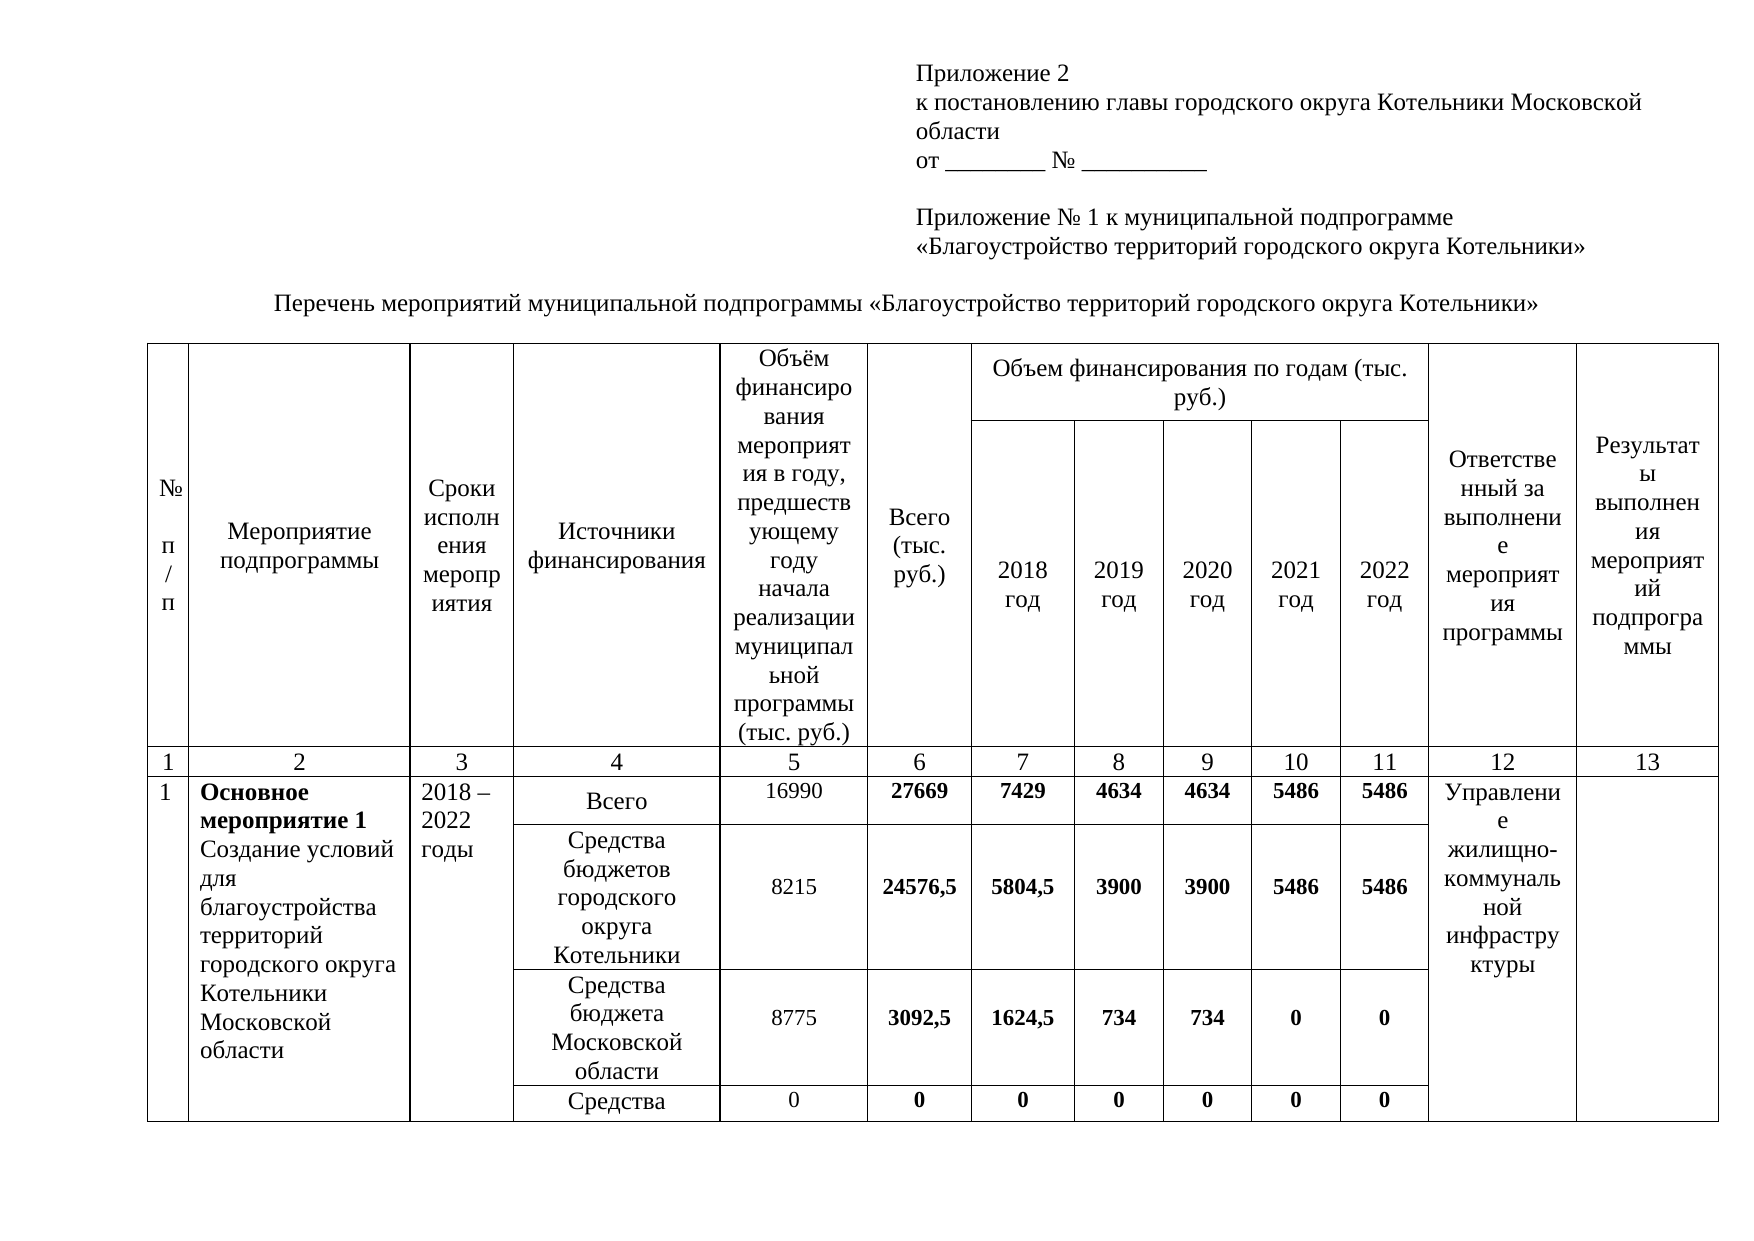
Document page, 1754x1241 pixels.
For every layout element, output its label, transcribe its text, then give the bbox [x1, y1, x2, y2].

table_header Ответственный за выполнение мероприятия программы [1429, 344, 1576, 746]
table_cell 5 [721, 747, 867, 776]
table_cell 2020 год [1164, 421, 1251, 746]
table_cell 5804,5 [972, 825, 1074, 969]
table_cell 0 [721, 1086, 867, 1121]
table_cell 11 [1341, 747, 1428, 776]
table_cell 5486 [1341, 777, 1428, 824]
text Приложение № 1 к муниципальной подпрограмме [916, 202, 1695, 231]
table_cell 3900 [1075, 825, 1163, 969]
table_cell 3092,5 [868, 970, 971, 1085]
table_cell 2021 год [1252, 421, 1340, 746]
table_header Объём финансирования мероприятия в году, предшествующему году начала реализации муниципальной программы (тыс. руб.) [721, 344, 867, 746]
text к постановлению главы городского округа Котельники Московской области [916, 87, 1695, 145]
table_header Всего (тыс. руб.) [868, 344, 971, 746]
table_cell 4 [514, 747, 719, 776]
table_cell 3 [411, 747, 513, 776]
table_cell 0 [972, 1086, 1074, 1121]
table_cell 3900 [1164, 825, 1251, 969]
table_cell 5486 [1252, 777, 1340, 824]
table_cell Средства бюджета Московской области [514, 970, 719, 1085]
table_cell 8 [1075, 747, 1163, 776]
table_cell Основное мероприятие 1 Создание условий для благоустройства территорий городского округа Котельники Московской области [189, 777, 409, 1121]
table_cell 27669 [868, 777, 971, 824]
table_header Мероприятие подпрограммы [189, 344, 409, 746]
table_cell 5486 [1341, 825, 1428, 969]
table_cell 1624,5 [972, 970, 1074, 1085]
table_cell 2 [189, 747, 409, 776]
table_cell 7 [972, 747, 1074, 776]
table_cell 1 [148, 777, 188, 1121]
table_cell 13 [1577, 747, 1718, 776]
text «Благоустройство территорий городского округа Котельники» [916, 231, 1695, 260]
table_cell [514, 1086, 719, 1121]
table_header Источники финансирования [514, 344, 719, 746]
text Приложение 2 [916, 58, 1695, 87]
table_cell 2018 – 2022 годы [411, 777, 513, 1121]
table_cell 24576,5 [868, 825, 971, 969]
table_cell 4634 [1164, 777, 1251, 824]
table_cell Всего [514, 777, 719, 824]
table_cell 8775 [721, 970, 867, 1085]
table_cell 0 [1252, 1086, 1340, 1121]
table_cell 5486 [1252, 825, 1340, 969]
table_header № п/п [148, 344, 188, 746]
table_cell 12 [1429, 747, 1576, 776]
table_cell 4634 [1075, 777, 1163, 824]
table_cell 1 [148, 747, 188, 776]
text от ________ № __________ [916, 145, 1695, 173]
table_cell 0 [1075, 1086, 1163, 1121]
table_cell 0 [1341, 970, 1428, 1085]
table_cell 6 [868, 747, 971, 776]
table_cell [1429, 777, 1576, 1121]
table_cell 0 [1252, 970, 1340, 1085]
table_cell 734 [1075, 970, 1163, 1085]
table_header Результаты выполнения мероприятий подпрограммы [1577, 344, 1718, 746]
table_cell 2019 год [1075, 421, 1163, 746]
table_cell 0 [1341, 1086, 1428, 1121]
table_header Сроки исполнения мероприятия [411, 344, 513, 746]
table_cell 734 [1164, 970, 1251, 1085]
table_cell 2018 год [972, 421, 1074, 746]
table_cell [514, 825, 719, 969]
text Перечень мероприятий муниципальной подпрограммы «Благоустройство территорий городского округа Котельники» [118, 288, 1695, 317]
table_cell 0 [1164, 1086, 1251, 1121]
table_cell 2022 год [1341, 421, 1428, 746]
table_cell 9 [1164, 747, 1251, 776]
table_cell 0 [868, 1086, 971, 1121]
table_cell 8215 [721, 825, 867, 969]
table_cell 10 [1252, 747, 1340, 776]
table_header Объем финансирования по годам (тыс. руб.) [972, 344, 1428, 420]
table_cell 16990 [721, 777, 867, 824]
table_cell [1577, 777, 1718, 1121]
table_cell 7429 [972, 777, 1074, 824]
